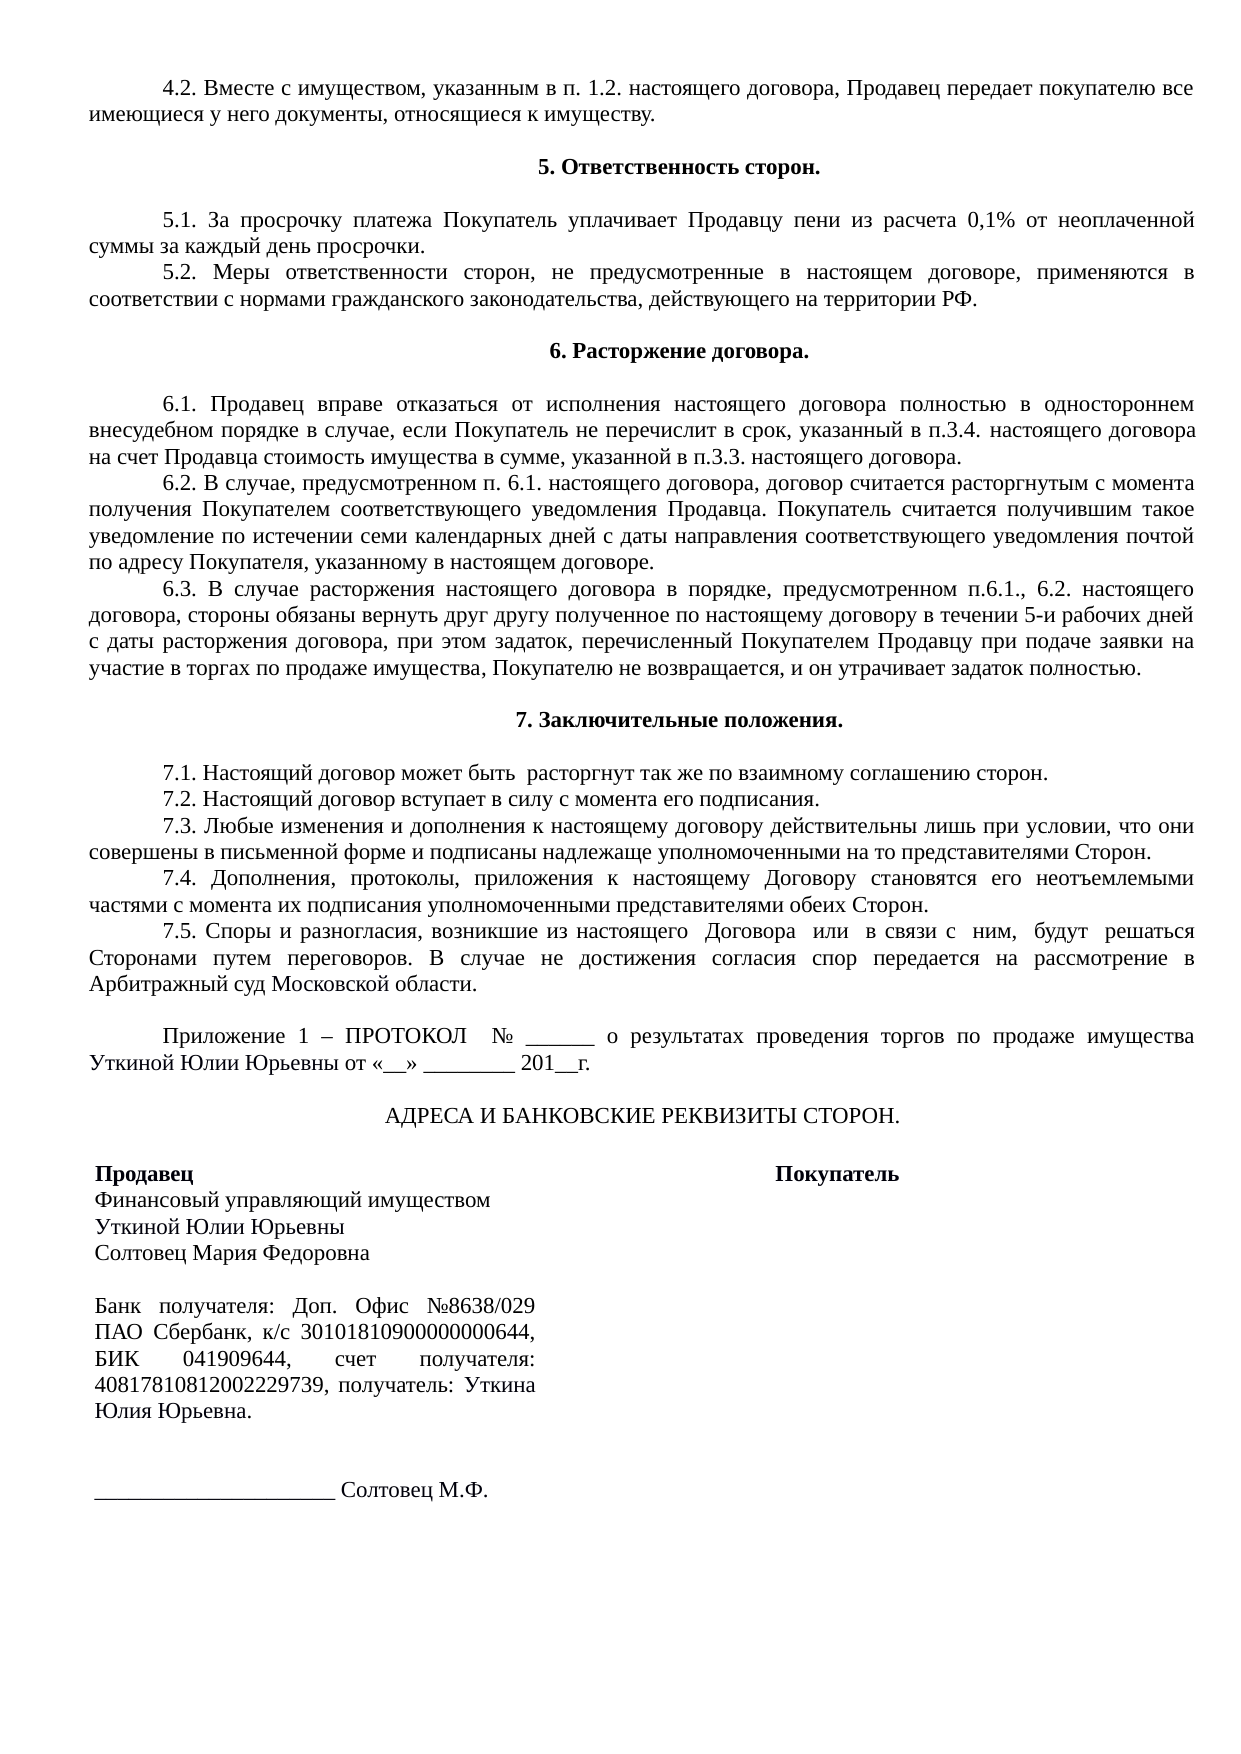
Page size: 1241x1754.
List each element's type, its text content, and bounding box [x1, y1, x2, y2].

table_header Продавец Финансовый управляющий имуществом Уткиной Юлии Юрьевны Солтовец Мария Федоровна Банк получателя: Доп. Офис №8638/029 ПАО Сбербанк, к/с 30101810900000000644, БИК 041909644, счет получателя: 40817810812002229739, получатель: Уткина Юлия Юрьевна. _____________________ Солтовец М.Ф. [89, 1154, 547, 1508]
text 5.2. Меры ответственности сторон, не предусмотренные в настоящем договоре, применяются в соответствии с нормами гражданского законодательства, действующего на территории РФ. [89, 258, 1196, 311]
text 6.2. В случае, предусмотренном п. 6.1. настоящего договора, договор считается расторгнутым с момента получения Покупателем соответствующего уведомления Продавца. Покупатель считается получившим такое уведомление по истечении семи календарных дней с даты направления соответствующего уведомления почтой по адресу Покупателя, указанному в настоящем договоре. [89, 469, 1196, 574]
text 4.2. Вместе с имуществом, указанным в п. 1.2. настоящего договора, Продавец передает покупателю все имеющиеся у него документы, относящиеся к имуществу. [89, 74, 1196, 127]
text 6. Расторжение договора. [89, 337, 1196, 364]
table_header Покупатель [547, 1154, 1196, 1508]
text АДРЕСА И БАНКОВСКИЕ РЕКВИЗИТЫ СТОРОН. [89, 1102, 1196, 1128]
text 7.1. Настоящий договор может быть расторгнут так же по взаимному соглашению сторон. [89, 759, 1196, 785]
text 5.1. За просрочку платежа Покупатель уплачивает Продавцу пени из расчета 0,1% от неоплаченной суммы за каждый день просрочки. [89, 206, 1196, 258]
text 7.2. Настоящий договор вступает в силу с момента его подписания. [89, 785, 1196, 812]
text 5. Ответственность сторон. [89, 153, 1196, 179]
text 7.4. Дополнения, протоколы, приложения к настоящему Договору становятся его неотъемлемыми частями с момента их подписания уполномоченными представителями обеих Сторон. [89, 864, 1196, 917]
text 7.3. Любые изменения и дополнения к настоящему договору действительны лишь при условии, что они совершены в письменной форме и подписаны надлежаще уполномоченными на то представителями Сторон. [89, 812, 1196, 864]
text 7. Заключительные положения. [89, 706, 1196, 733]
text Приложение 1 – ПРОТОКОЛ № ______ о результатах проведения торгов по продаже имущества Уткиной Юлии Юрьевны от «__» ________ 201__г. [89, 1023, 1196, 1075]
text 6.1. Продавец вправе отказаться от исполнения настоящего договора полностью в одностороннем внесудебном порядке в случае, если Покупатель не перечислит в срок, указанный в п.3.4. настоящего договора на счет Продавца стоимость имущества в сумме, указанной в п.3.3. настоящего договора. [89, 390, 1196, 469]
text 7.5. Споры и разногласия, возникшие из настоящего Договора или в связи с ним, будут решаться Сторонами путем переговоров. В случае не достижения согласия спор передается на рассмотрение в Арбитражный суд Московской области. [89, 917, 1196, 996]
text 6.3. В случае расторжения настоящего договора в порядке, предусмотренном п.6.1., 6.2. настоящего договора, стороны обязаны вернуть друг другу полученное по настоящему договору в течении 5-и рабочих дней с даты расторжения договора, при этом задаток, перечисленный Покупателем Продавцу при подаче заявки на участие в торгах по продаже имущества, Покупателю не возвращается, и он утрачивает задаток полностью. [89, 574, 1196, 680]
